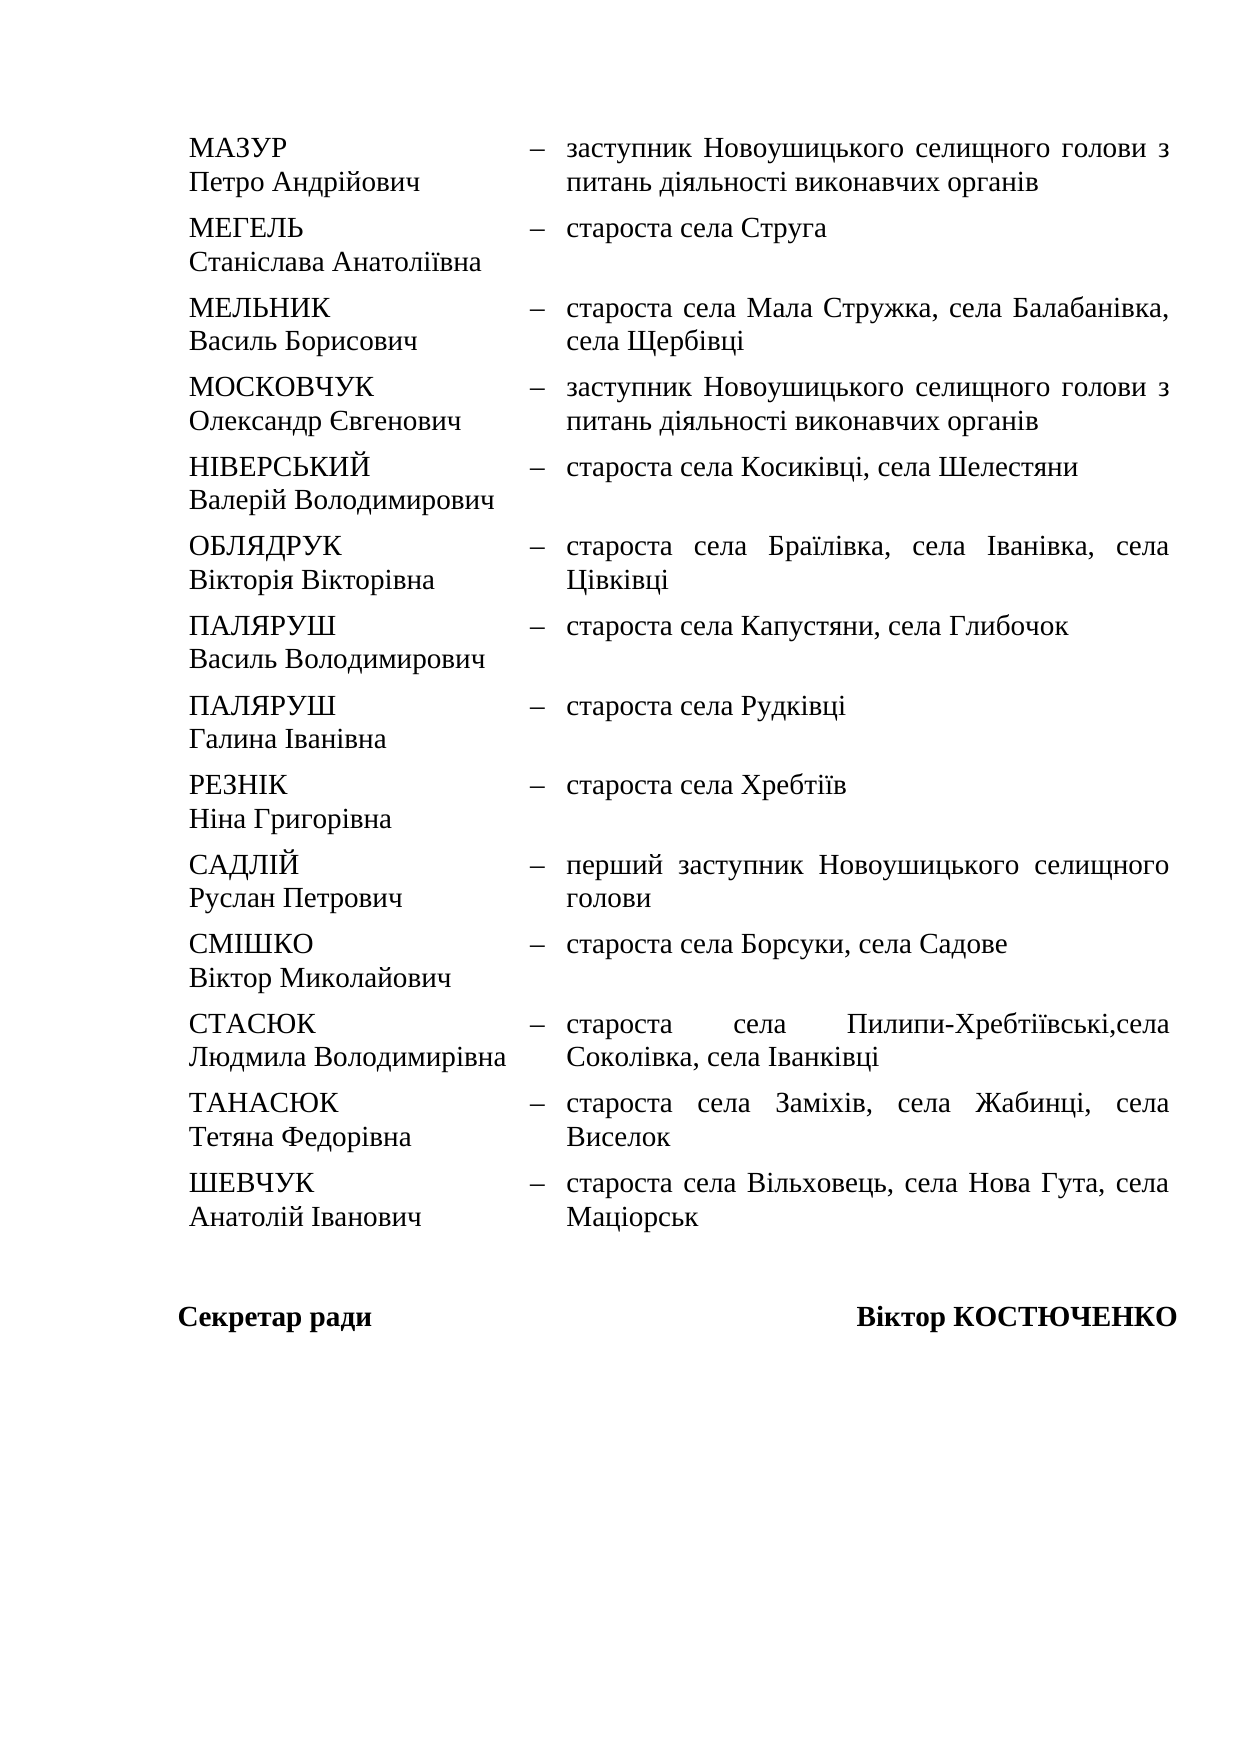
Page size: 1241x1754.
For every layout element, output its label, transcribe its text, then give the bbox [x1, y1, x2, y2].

table_cell староста села Мала Стружка, села Балабанівка, села Щербівці [555, 277, 1181, 357]
table_cell староста села Хребтіїв [555, 755, 1181, 834]
table_cell СМІШКО Віктор Миколайович [177, 914, 519, 993]
table_cell – [519, 277, 555, 357]
table_cell – [519, 357, 555, 436]
table_cell САДЛІЙ Руслан Петрович [177, 834, 519, 914]
table_cell староста села Вільховець, села Нова Гута, села Маціорськ [555, 1153, 1181, 1232]
table_cell ТАНАСЮК Тетяна Федорівна [177, 1073, 519, 1153]
table_cell староста села Косиківці, села Шелестяни [555, 436, 1181, 516]
table_cell – [519, 834, 555, 914]
table_cell МЕЛЬНИК Василь Борисович [177, 277, 519, 357]
table_cell староста села Браїлівка, села Іванівка, села Цівківці [555, 516, 1181, 596]
table_cell – [519, 1073, 555, 1153]
table_cell ОБЛЯДРУК Вікторія Вікторівна [177, 516, 519, 596]
table_cell МЕГЕЛЬ Станіслава Анатоліївна [177, 198, 519, 277]
table_cell – [519, 914, 555, 993]
table_cell ШЕВЧУК Анатолій Іванович [177, 1153, 519, 1232]
table_cell – [519, 755, 555, 834]
table_cell перший заступник Новоушицького селищного голови [555, 834, 1181, 914]
table_cell – [519, 596, 555, 675]
table_cell – [519, 675, 555, 755]
text Секретар ради Віктор КОСТЮЧЕНКО [177, 1299, 1181, 1333]
table_cell НІВЕРСЬКИЙ Валерій Володимирович [177, 436, 519, 516]
table_cell староста села Капустяни, села Глибочок [555, 596, 1181, 675]
table_cell староста села Заміхів, села Жабинці, села Виселок [555, 1073, 1181, 1153]
table_cell – [519, 994, 555, 1073]
table_cell заступник Новоушицького селищного голови з питань діяльності виконавчих органів [555, 357, 1181, 436]
table_cell – [519, 118, 555, 198]
table_cell – [519, 516, 555, 596]
table_cell заступник Новоушицького селищного голови з питань діяльності виконавчих органів [555, 118, 1181, 198]
table_cell МАЗУР Петро Андрійович [177, 118, 519, 198]
table_cell староста села Рудківці [555, 675, 1181, 755]
table_cell РЕЗНІК Ніна Григорівна [177, 755, 519, 834]
table_cell – [519, 436, 555, 516]
table_cell – [519, 1153, 555, 1232]
table_cell ПАЛЯРУШ Галина Іванівна [177, 675, 519, 755]
table_cell староста села Пилипи-Хребтіївські,села Соколівка, села Іванківці [555, 994, 1181, 1073]
table_cell староста села Струга [555, 198, 1181, 277]
table_cell ПАЛЯРУШ Василь Володимирович [177, 596, 519, 675]
table_cell – [519, 198, 555, 277]
table_cell МОСКОВЧУК Олександр Євгенович [177, 357, 519, 436]
table_cell СТАСЮК Людмила Володимирівна [177, 994, 519, 1073]
table_cell староста села Борсуки, села Садове [555, 914, 1181, 993]
